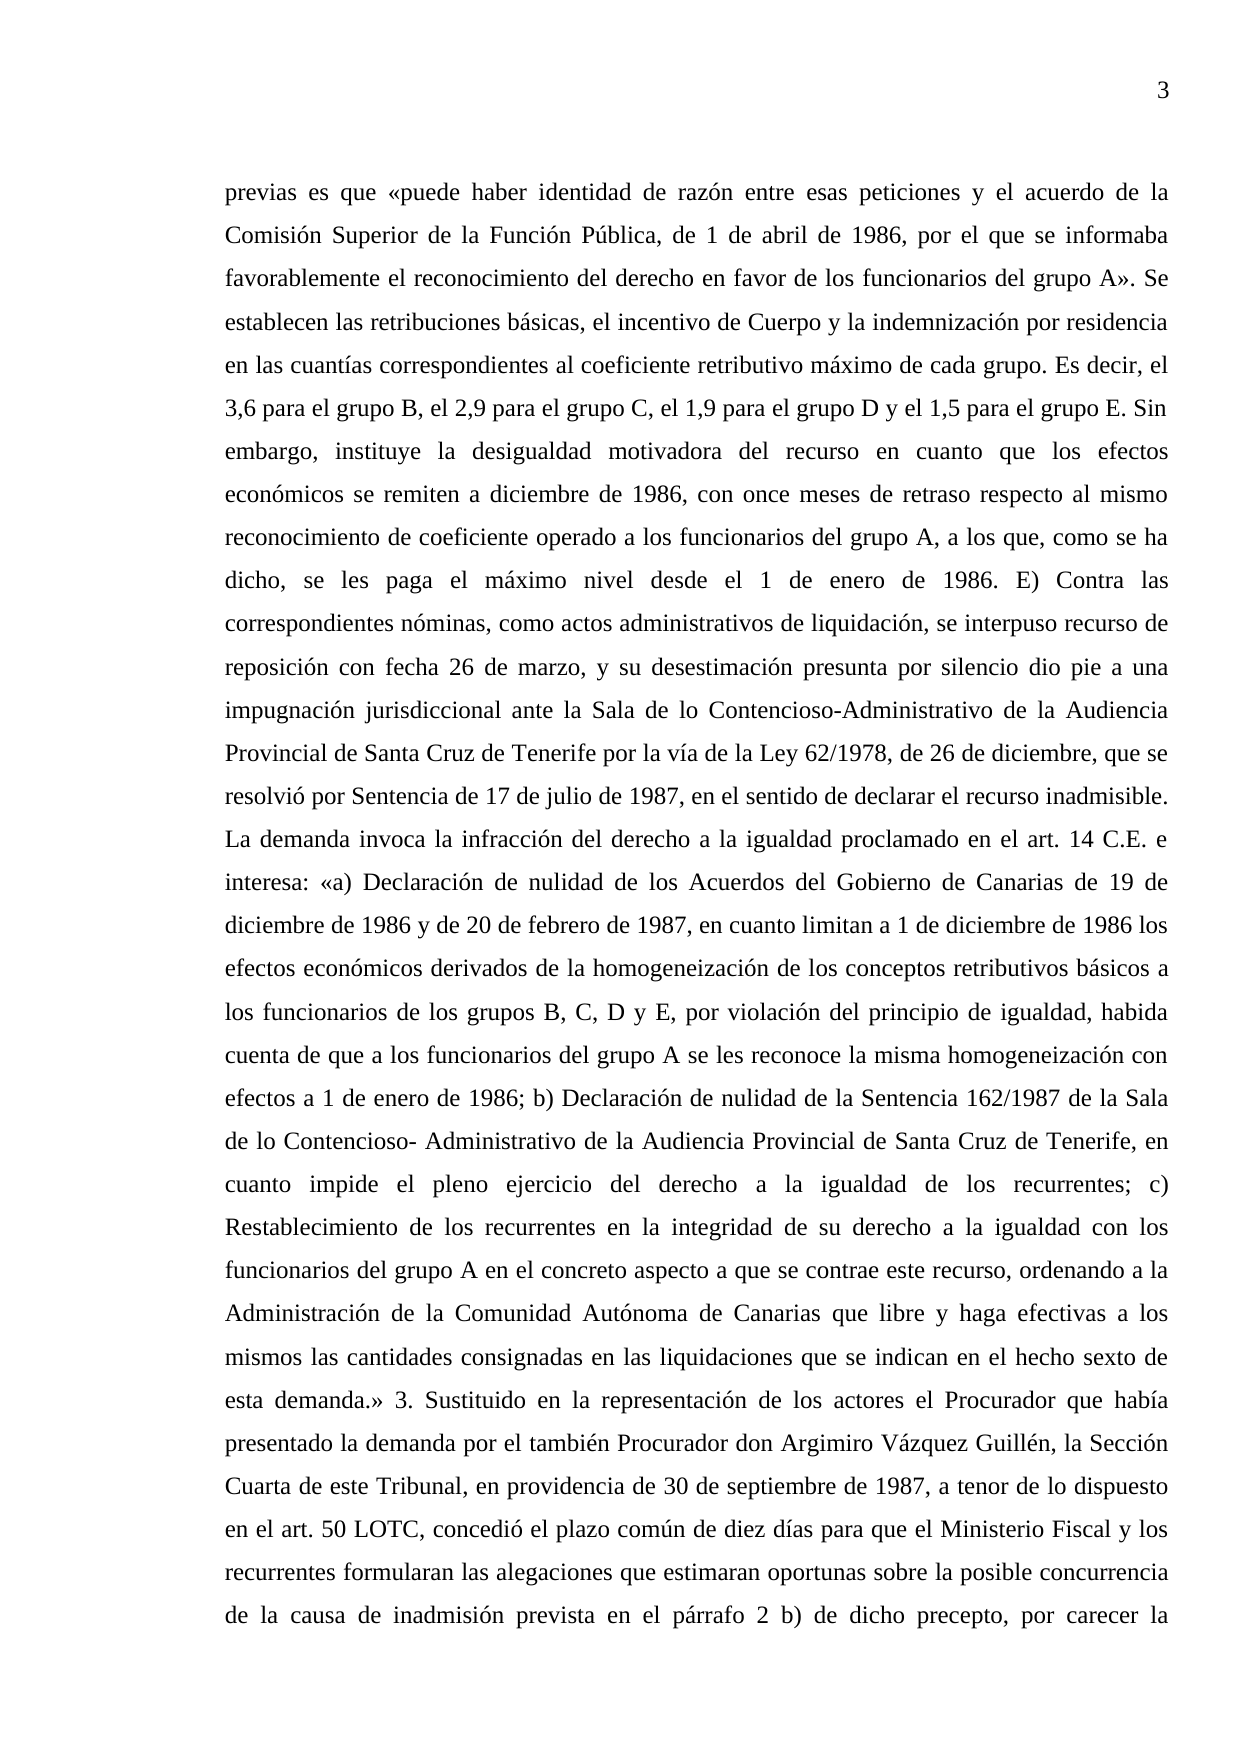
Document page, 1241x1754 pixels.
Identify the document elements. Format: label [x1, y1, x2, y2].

text [224, 177, 1169, 1629]
